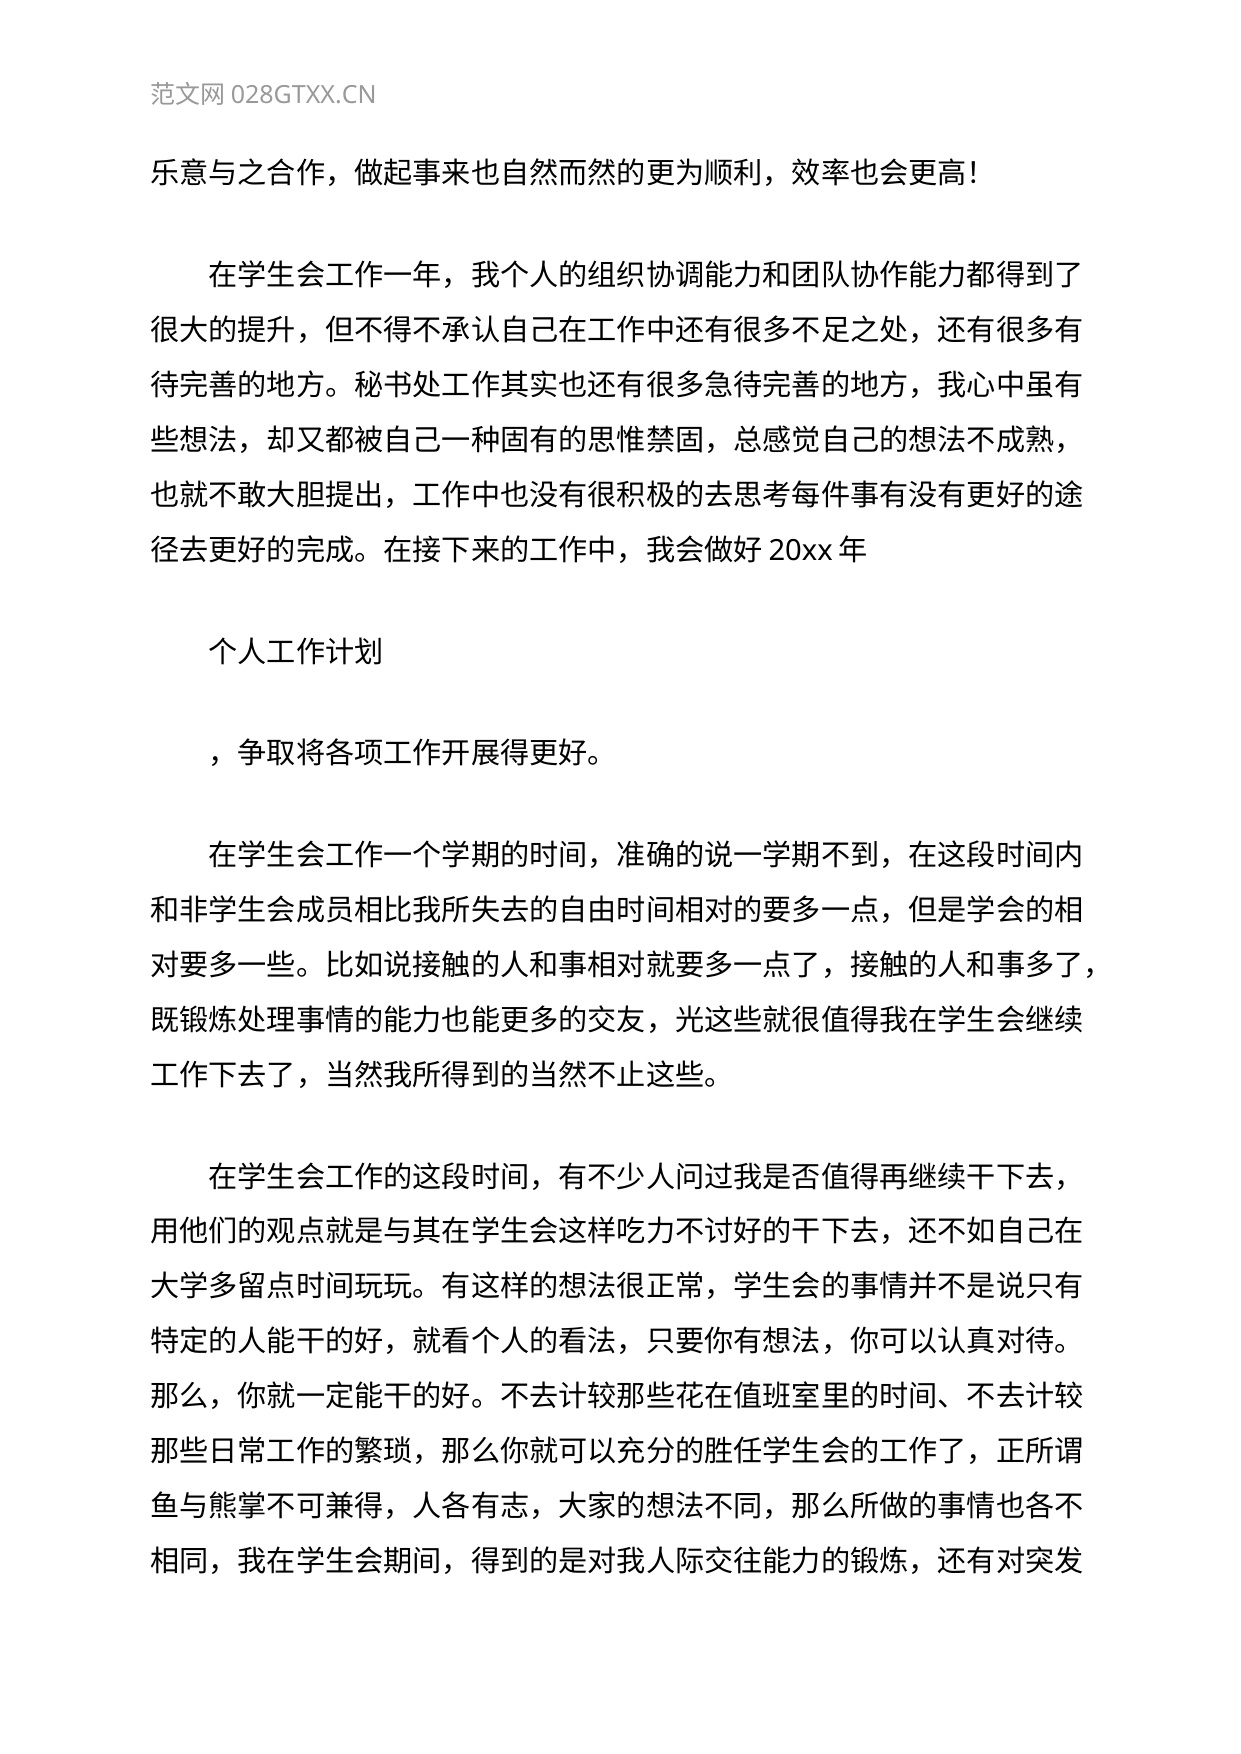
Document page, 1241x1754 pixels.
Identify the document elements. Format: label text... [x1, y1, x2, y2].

text ，争取将各项工作开展得更好。 [150, 730, 1090, 772]
text 在学生会工作一个学期的时间，准确的说一学期不到，在这段时间内和非学生会成员相比我所失去的自由时间相对的要多一点，但是学会的相对要多一些。比如说接触的人和事相对就要多一点了，接触的人和事多了，既锻炼处理事情的能力也能更多的交友，光这些就很值得我在学生会继续工作下去了，当然我所得到的当然不止这些。 [150, 832, 1090, 1094]
text 在学生会工作一年，我个人的组织协调能力和团队协作能力都得到了很大的提升，但不得不承认自己在工作中还有很多不足之处，还有很多有待完善的地方。秘书处工作其实也还有很多急待完善的地方，我心中虽有些想法，却又都被自己一种固有的思惟禁固，总感觉自己的想法不成熟，也就不敢大胆提出，工作中也没有很积极的去思考每件事有没有更好的途径去更好的完成。在接下来的工作中，我会做好20xx年 [150, 252, 1090, 569]
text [150, 1153, 1090, 1580]
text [150, 150, 1090, 192]
text 个人工作计划 [150, 628, 1090, 671]
